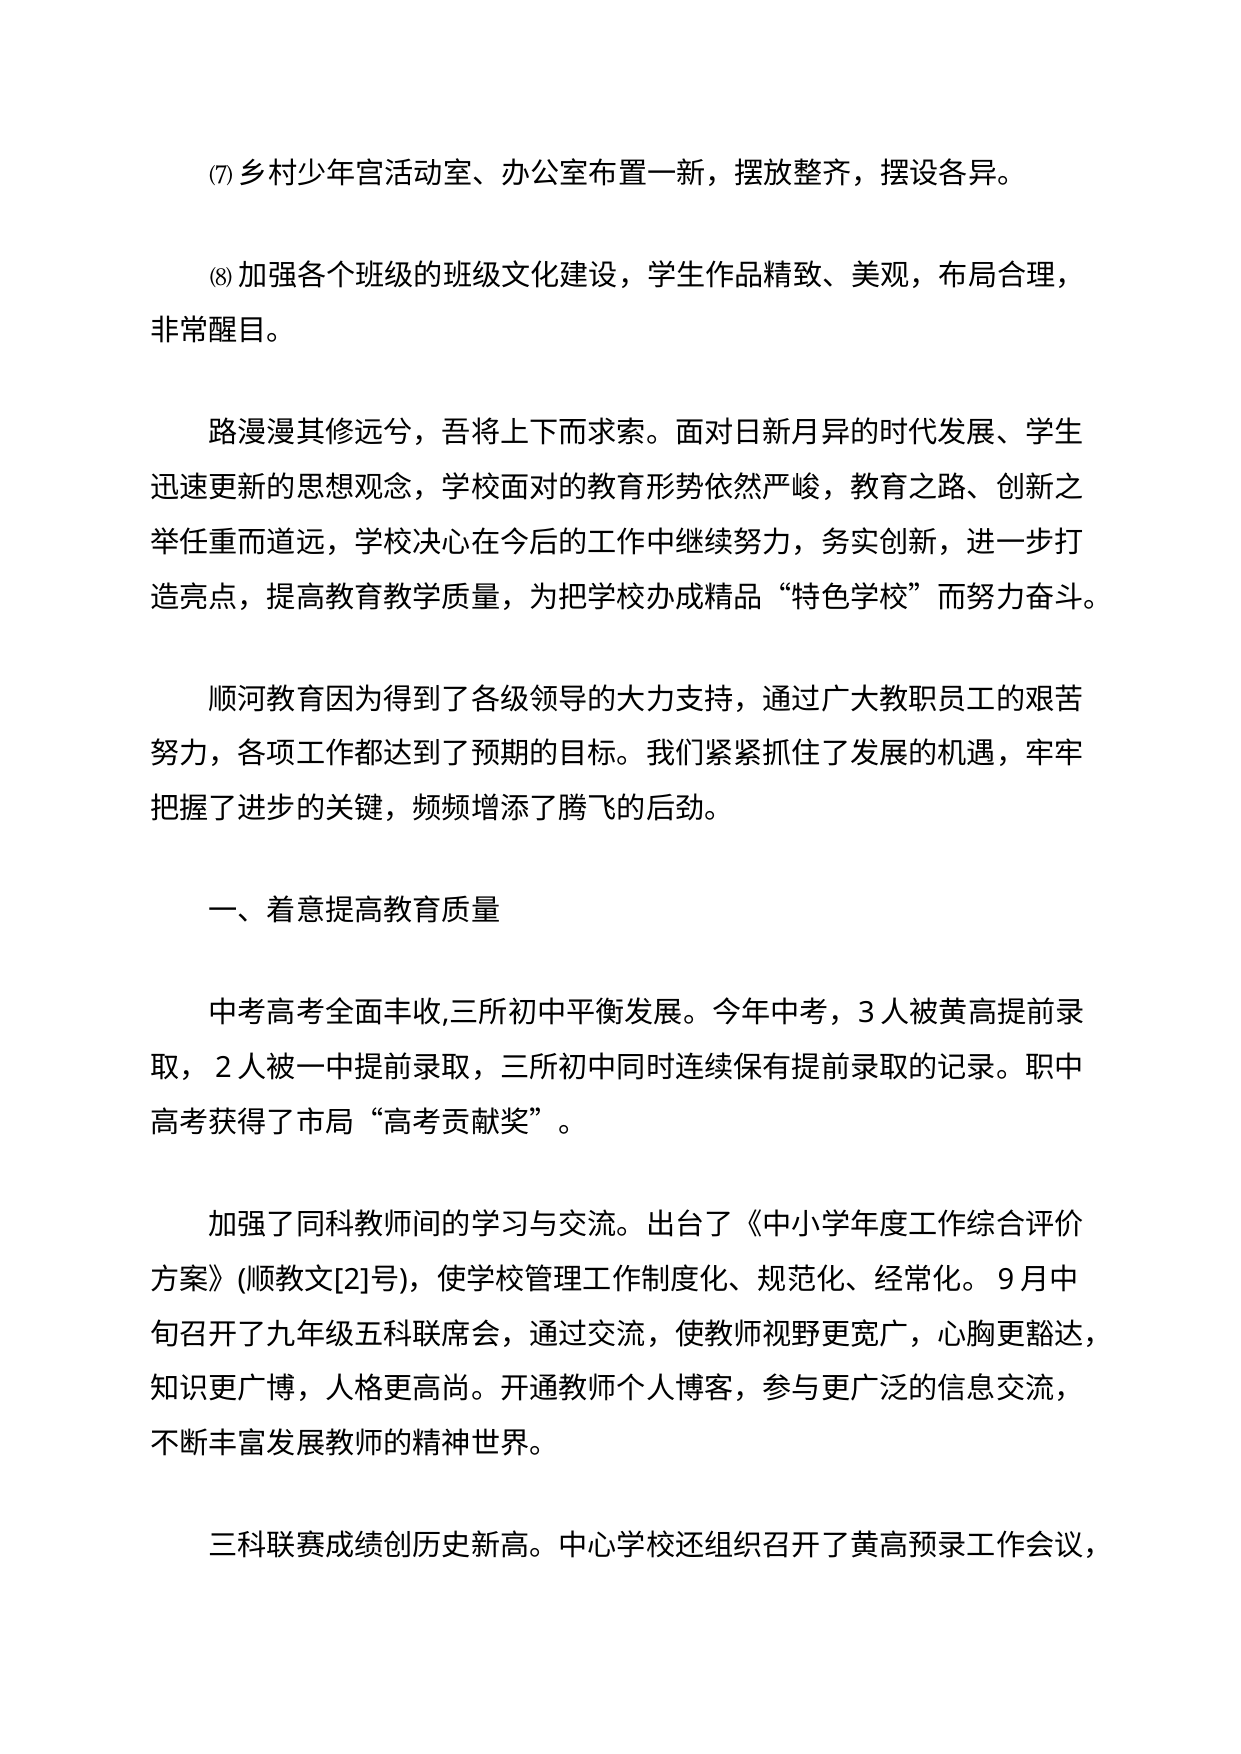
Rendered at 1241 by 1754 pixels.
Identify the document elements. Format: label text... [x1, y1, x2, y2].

text ⑻加强各个班级的班级文化建设，学生作品精致、美观，布局合理，非常醒目。 [150, 252, 1090, 349]
text 加强了同科教师间的学习与交流。出台了《中小学年度工作综合评价方案》(顺教文[2]号)，使学校管理工作制度化、规范化、经常化。 9月中旬召开了九年级五科联席会，通过交流，使教师视野更宽广，心胸更豁达，知识更广博，人格更高尚。开通教师个人博客，参与更广泛的信息交流，不断丰富发展教师的精神世界。 [150, 1200, 1090, 1462]
text 中考高考全面丰收,三所初中平衡发展。今年中考，3人被黄高提前录取， 2人被一中提前录取，三所初中同时连续保有提前录取的记录。职中高考获得了市局“高考贡献奖”。 [150, 988, 1090, 1141]
text ⑺乡村少年宫活动室、办公室布置一新，摆放整齐，摆设各异。 [150, 150, 1090, 192]
text 顺河教育因为得到了各级领导的大力支持，通过广大教职员工的艰苦努力，各项工作都达到了预期的目标。我们紧紧抓住了发展的机遇，牢牢把握了进步的关键，频频增添了腾飞的后劲。 [150, 675, 1090, 827]
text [150, 1522, 1090, 1564]
text 路漫漫其修远兮，吾将上下而求索。面对日新月异的时代发展、学生迅速更新的思想观念，学校面对的教育形势依然严峻，教育之路、创新之举任重而道远，学校决心在今后的工作中继续努力，务实创新，进一步打造亮点，提高教育教学质量，为把学校办成精品“特色学校”而努力奋斗。 [150, 409, 1090, 616]
text 一、着意提高教育质量 [150, 887, 1090, 929]
